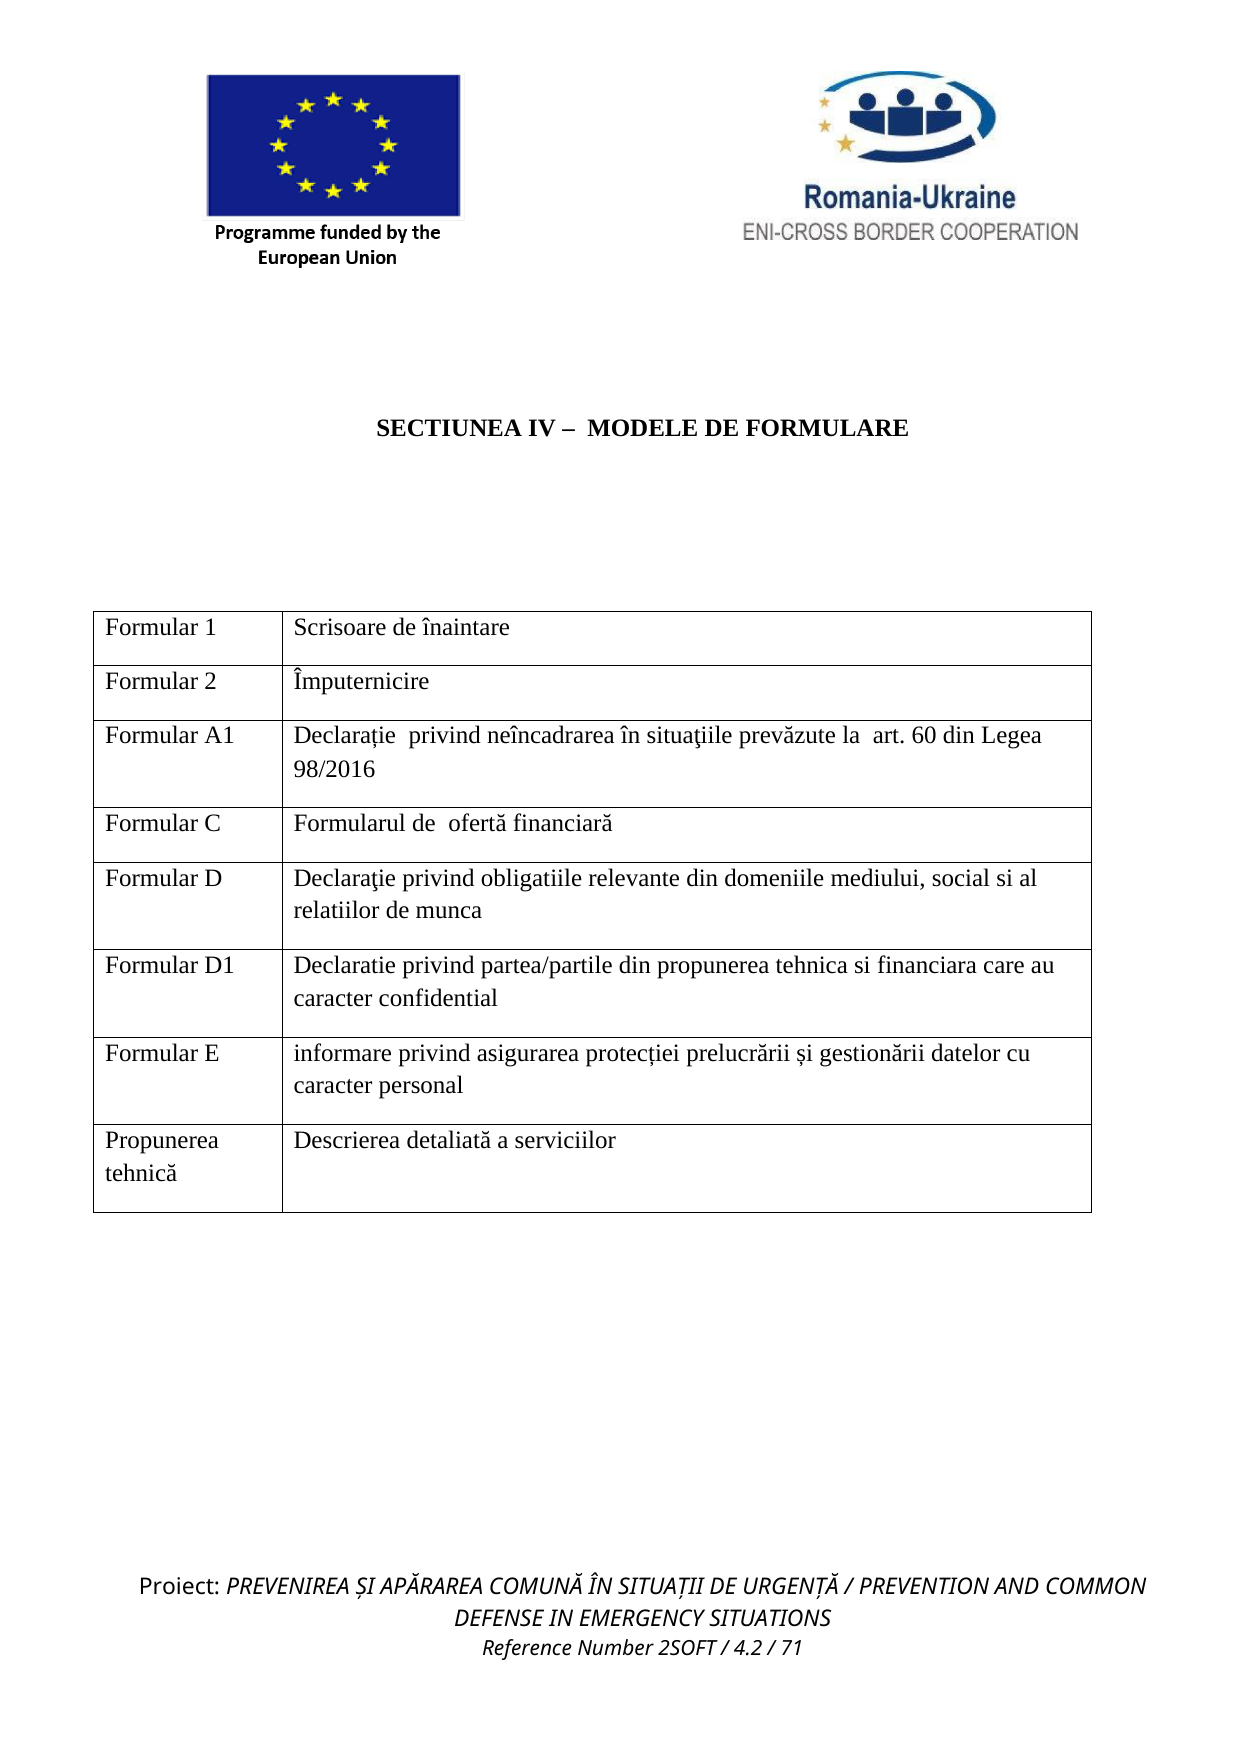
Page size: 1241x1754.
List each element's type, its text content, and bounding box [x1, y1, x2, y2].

table_cell Împuternicire [283, 666, 1091, 719]
table_cell informare privind asigurarea protecției prelucrării și gestionării datelor cu caracter personal [283, 1038, 1091, 1124]
table_cell Formular E [94, 1038, 282, 1124]
table_cell Declarație privind neîncadrarea în situaţiile prevăzute la art. 60 din Legea 98/2016 [283, 721, 1091, 807]
table_header Formular 1 [94, 612, 282, 665]
table_cell Formular C [94, 808, 282, 862]
table_cell Formular A1 [94, 721, 282, 807]
text SECTIUNEA IV – MODELE DE FORMULARE [105, 413, 1180, 442]
table_header Scrisoare de înaintare [283, 612, 1091, 665]
table_cell Descrierea detaliată a serviciilor [283, 1125, 1091, 1212]
table_cell Declaratie privind partea/partile din propunerea tehnica si financiara care au caracter confidential [283, 950, 1091, 1037]
table_cell Formular 2 [94, 666, 282, 719]
table_cell Propunerea tehnică [94, 1125, 282, 1212]
table_cell Formular D [94, 863, 282, 949]
table_cell Formular D1 [94, 950, 282, 1037]
picture [193, 60, 1092, 270]
table_cell Declaraţie privind obligatiile relevante din domeniile mediului, social si al relatiilor de munca [283, 863, 1091, 949]
table_cell Formularul de ofertă financiară [283, 808, 1091, 862]
